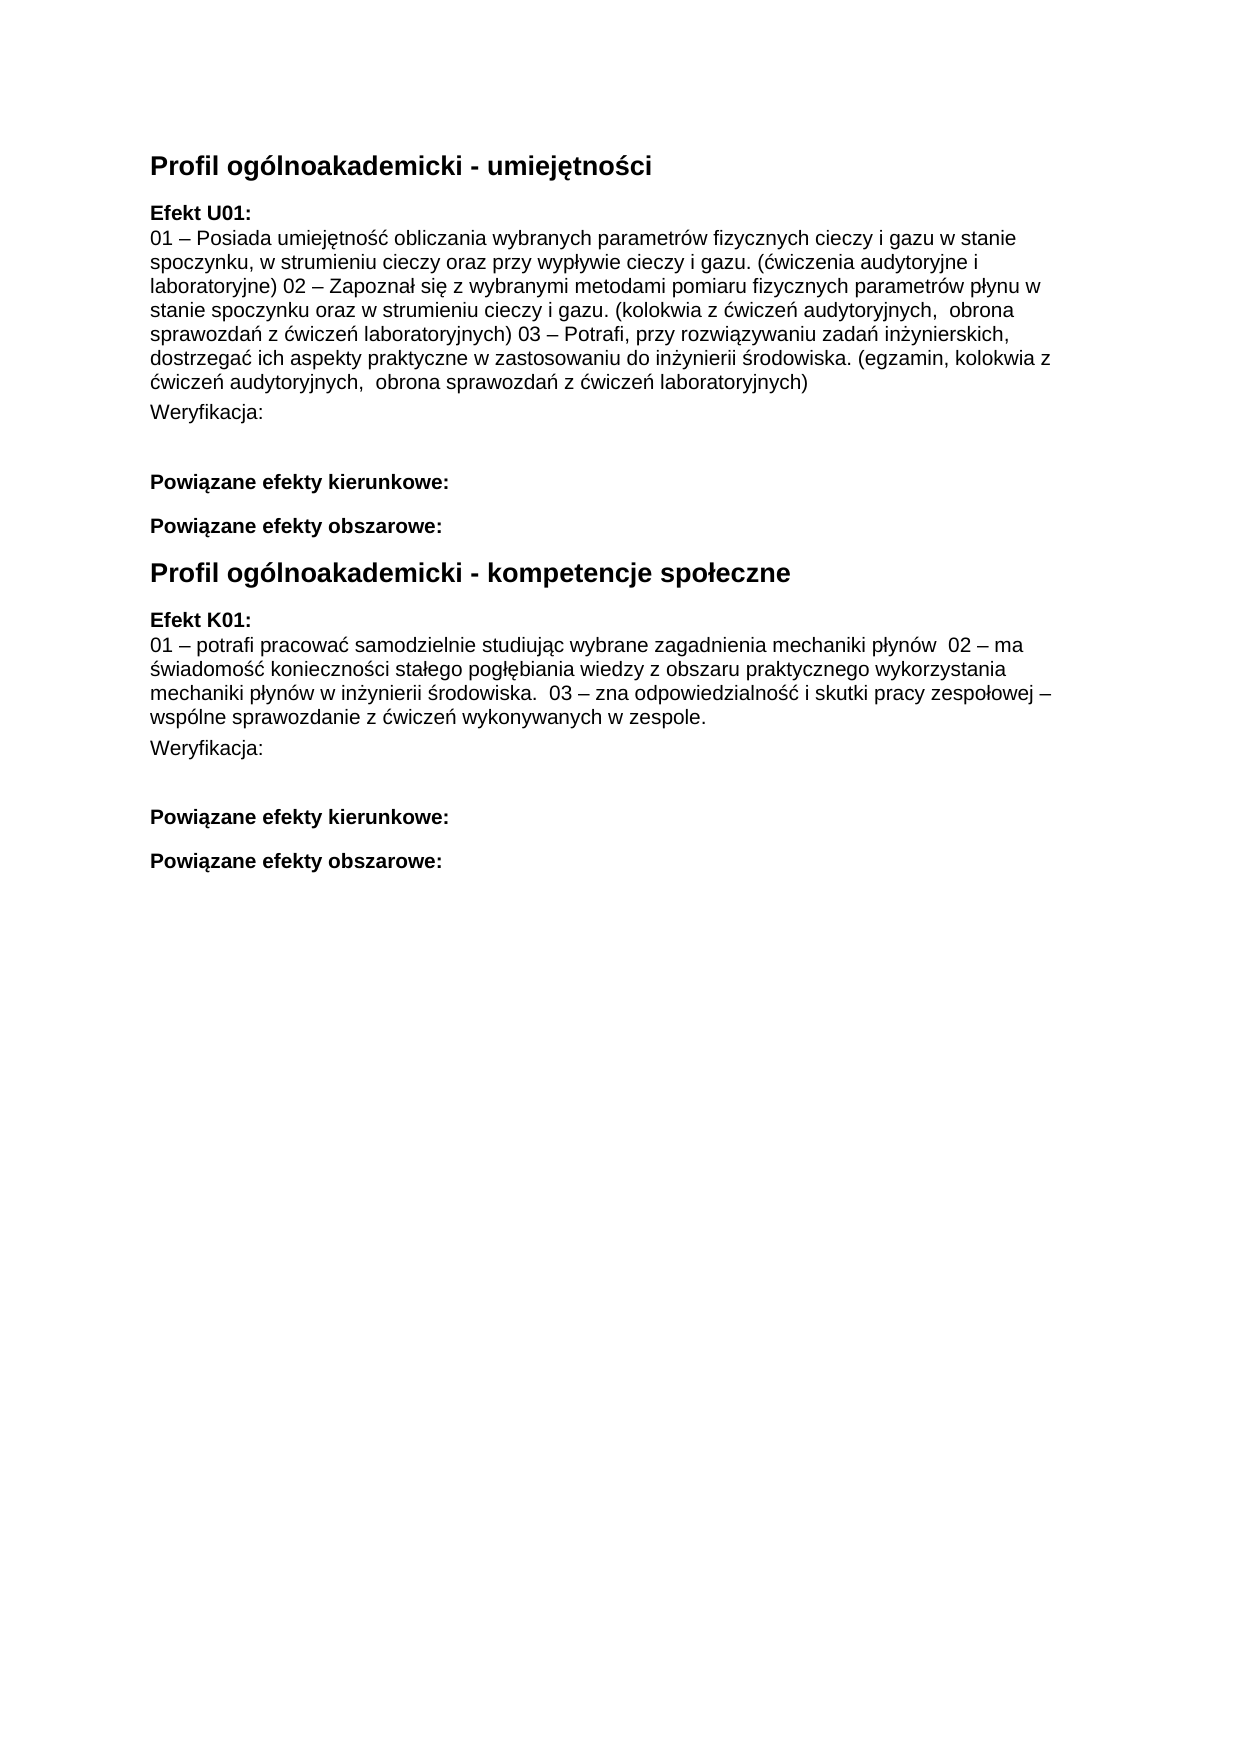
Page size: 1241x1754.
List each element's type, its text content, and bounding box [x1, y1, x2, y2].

text Powiązane efekty obszarowe: [150, 513, 1090, 537]
text 01 – potrafi pracować samodzielnie studiując wybrane zagadnienia mechaniki płynów 02 – ma świadomość konieczności stałego pogłębiania wiedzy z obszaru praktycznego wykorzystania mechaniki płynów w inżynierii środowiska. 03 – zna odpowiedzialność i skutki pracy zespołowej – wspólne sprawozdanie z ćwiczeń wykonywanych w zespole. [150, 633, 1090, 729]
subtitle Profil ogólnoakademicki - kompetencje społeczne [150, 557, 1090, 588]
text Weryfikacja: [150, 735, 1090, 759]
text Powiązane efekty kierunkowe: [150, 470, 1090, 494]
text Weryfikacja: [150, 400, 1090, 424]
text Efekt K01: [150, 608, 1090, 632]
text 01 – Posiada umiejętność obliczania wybranych parametrów fizycznych cieczy i gazu w stanie spoczynku, w strumieniu cieczy oraz przy wypływie cieczy i gazu. (ćwiczenia audytoryjne i laboratoryjne) 02 – Zapoznał się z wybranymi metodami pomiaru fizycznych parametrów płynu w stanie spoczynku oraz w strumieniu cieczy i gazu. (kolokwia z ćwiczeń audytoryjnych, obrona sprawozdań z ćwiczeń laboratoryjnych) 03 – Potrafi, przy rozwiązywaniu zadań inżynierskich, dostrzegać ich aspekty praktyczne w zastosowaniu do inżynierii środowiska. (egzamin, kolokwia z ćwiczeń audytoryjnych, obrona sprawozdań z ćwiczeń laboratoryjnych) [150, 226, 1090, 394]
text Powiązane efekty kierunkowe: [150, 805, 1090, 829]
text Efekt U01: [150, 201, 1090, 225]
subtitle Profil ogólnoakademicki - umiejętności [150, 150, 1090, 181]
text Powiązane efekty obszarowe: [150, 849, 1090, 873]
